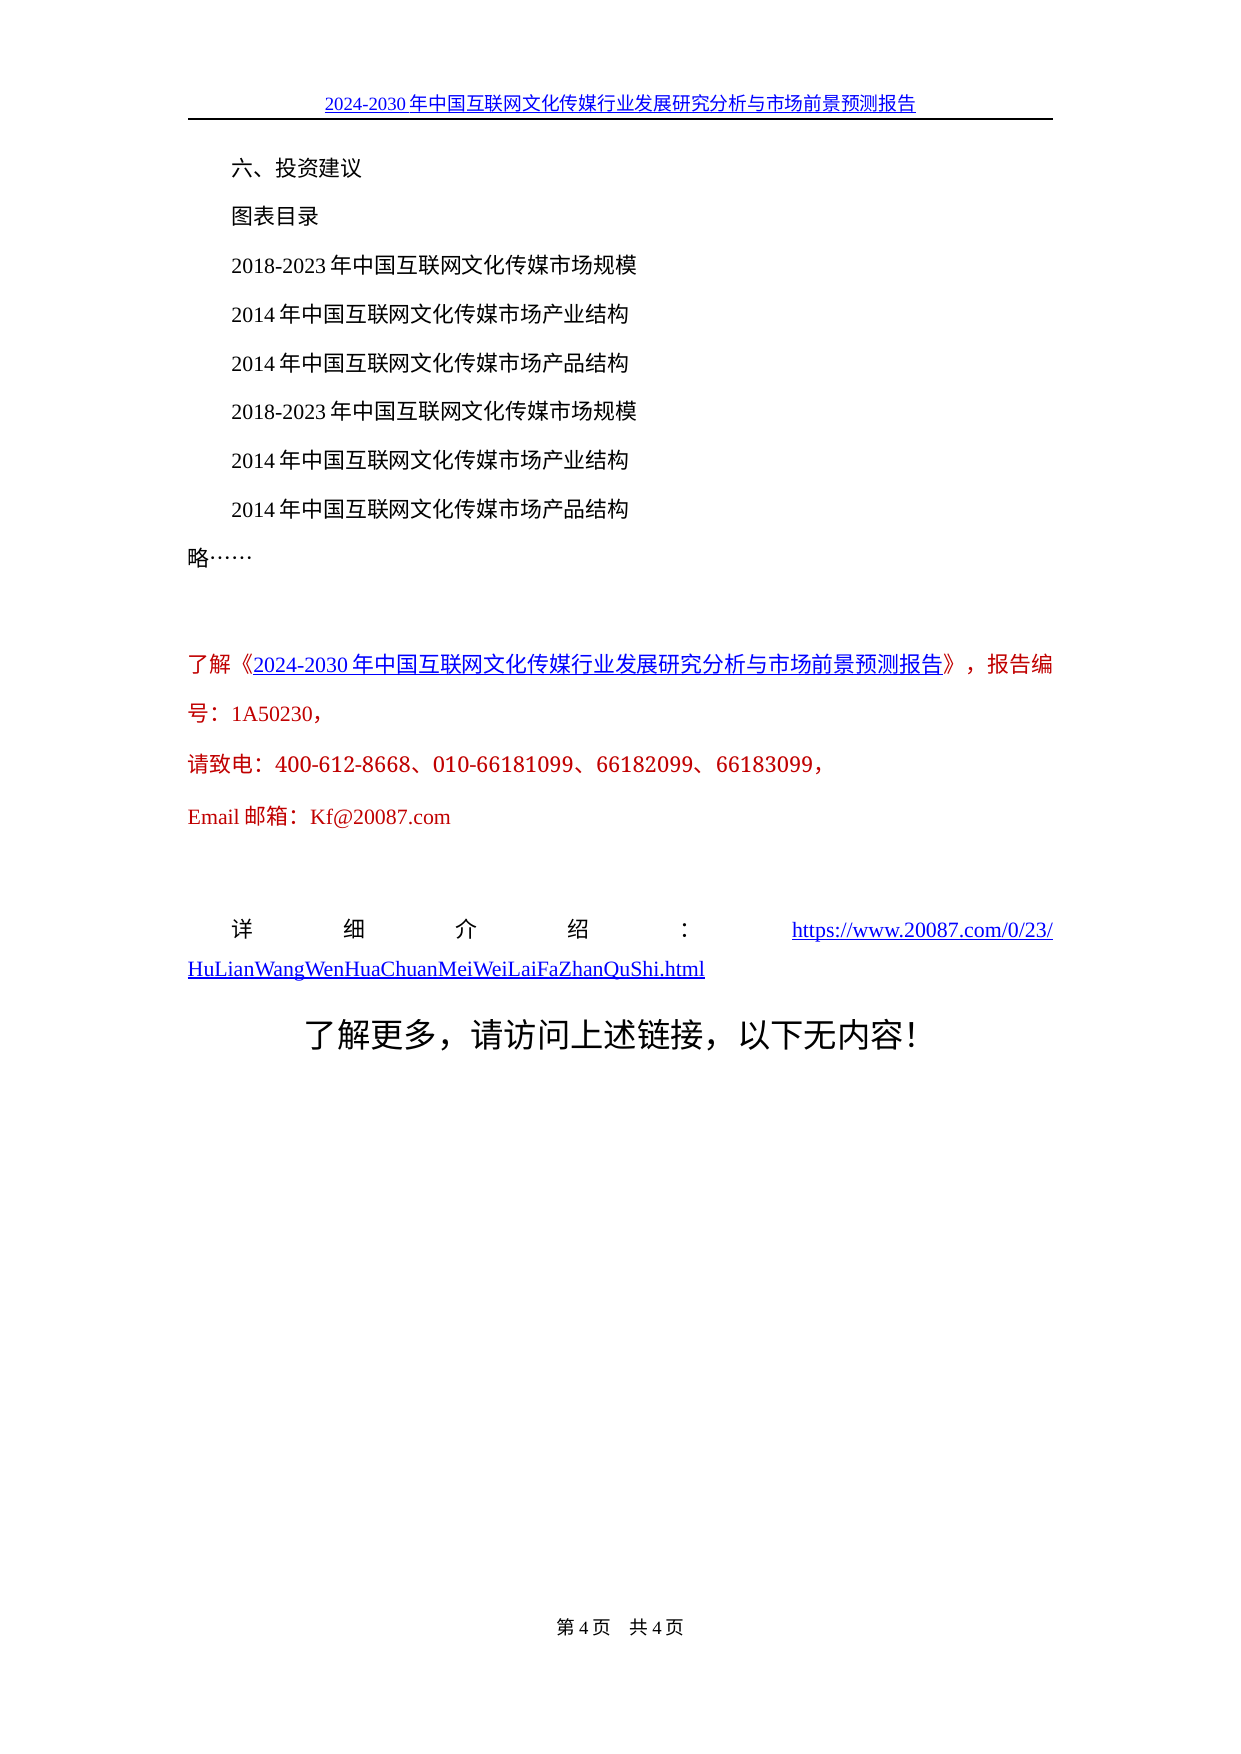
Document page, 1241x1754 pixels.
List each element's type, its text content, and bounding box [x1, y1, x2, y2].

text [187, 150, 1053, 573]
text 详细介绍：https://www.20087.com/0/23/HuLianWangWenHuaChuanMeiWeiLaiFaZhanQuShi.html [187, 911, 1053, 984]
title 了解更多，请访问上述链接，以下无内容！ [187, 1000, 1053, 1065]
text 请致电：400-612-8668、010-66181099、66182099、66183099， [187, 747, 1053, 779]
text 了解《2024-2030年中国互联网文化传媒行业发展研究分析与市场前景预测报告》，报告编号：1A50230， [187, 647, 1053, 728]
text Email邮箱：Kf@20087.com [187, 798, 1053, 831]
